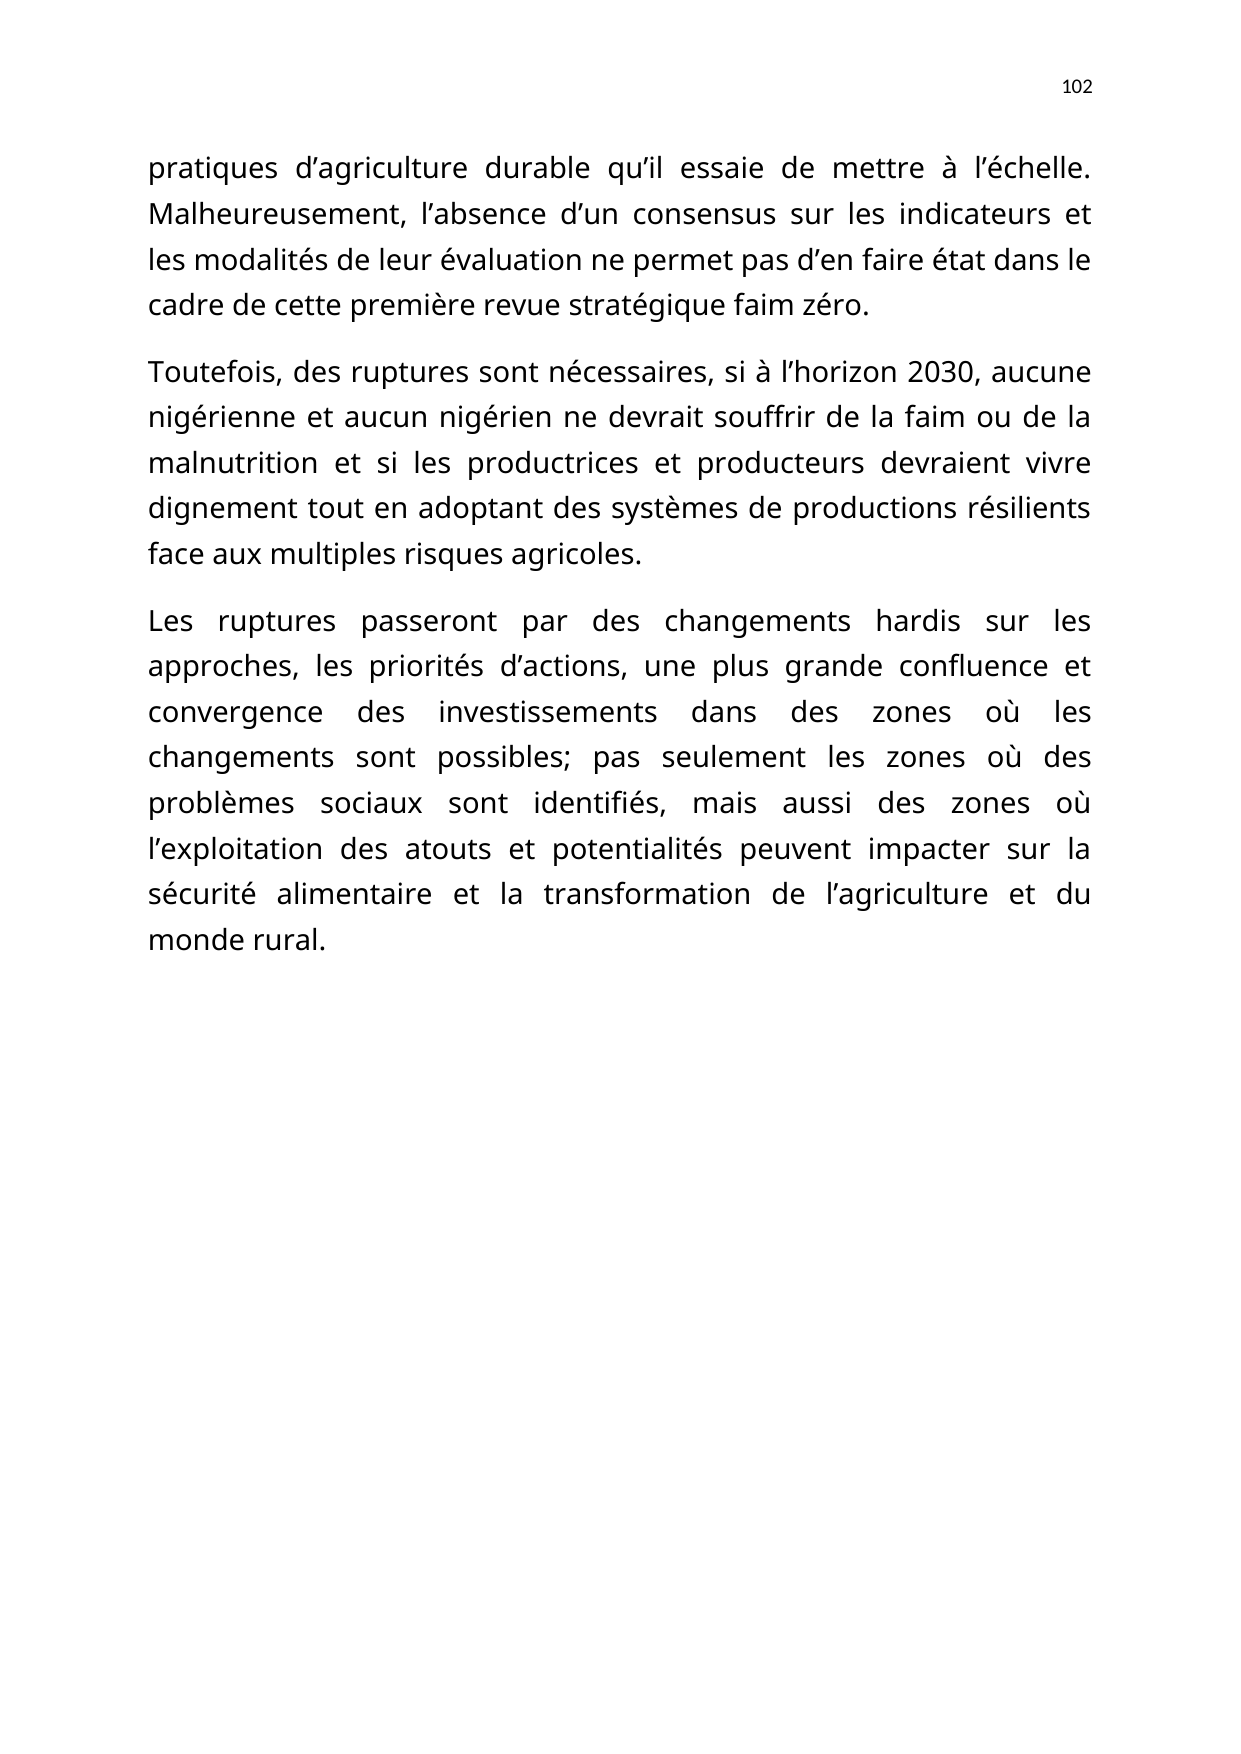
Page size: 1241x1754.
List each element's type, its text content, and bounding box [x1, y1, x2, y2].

text Les ruptures passeront par des changements hardis sur les approches, les priorités d’actions, une plus grande confluence et convergence des investissements dans des zones où les changements sont possibles; pas seulement les zones où des problèmes sociaux sont identifiés, mais aussi des zones où l’exploitation des atouts et potentialités peuvent impacter sur la sécurité alimentaire et la transformation de l’agriculture et du monde rural. [148, 600, 1093, 959]
text Toutefois, des ruptures sont nécessaires, si à l’horizon 2030, aucune nigérienne et aucun nigérien ne devrait souffrir de la faim ou de la malnutrition et si les productrices et producteurs devraient vivre dignement tout en adoptant des systèmes de productions résilients face aux multiples risques agricoles. [148, 351, 1093, 573]
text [148, 148, 1093, 324]
